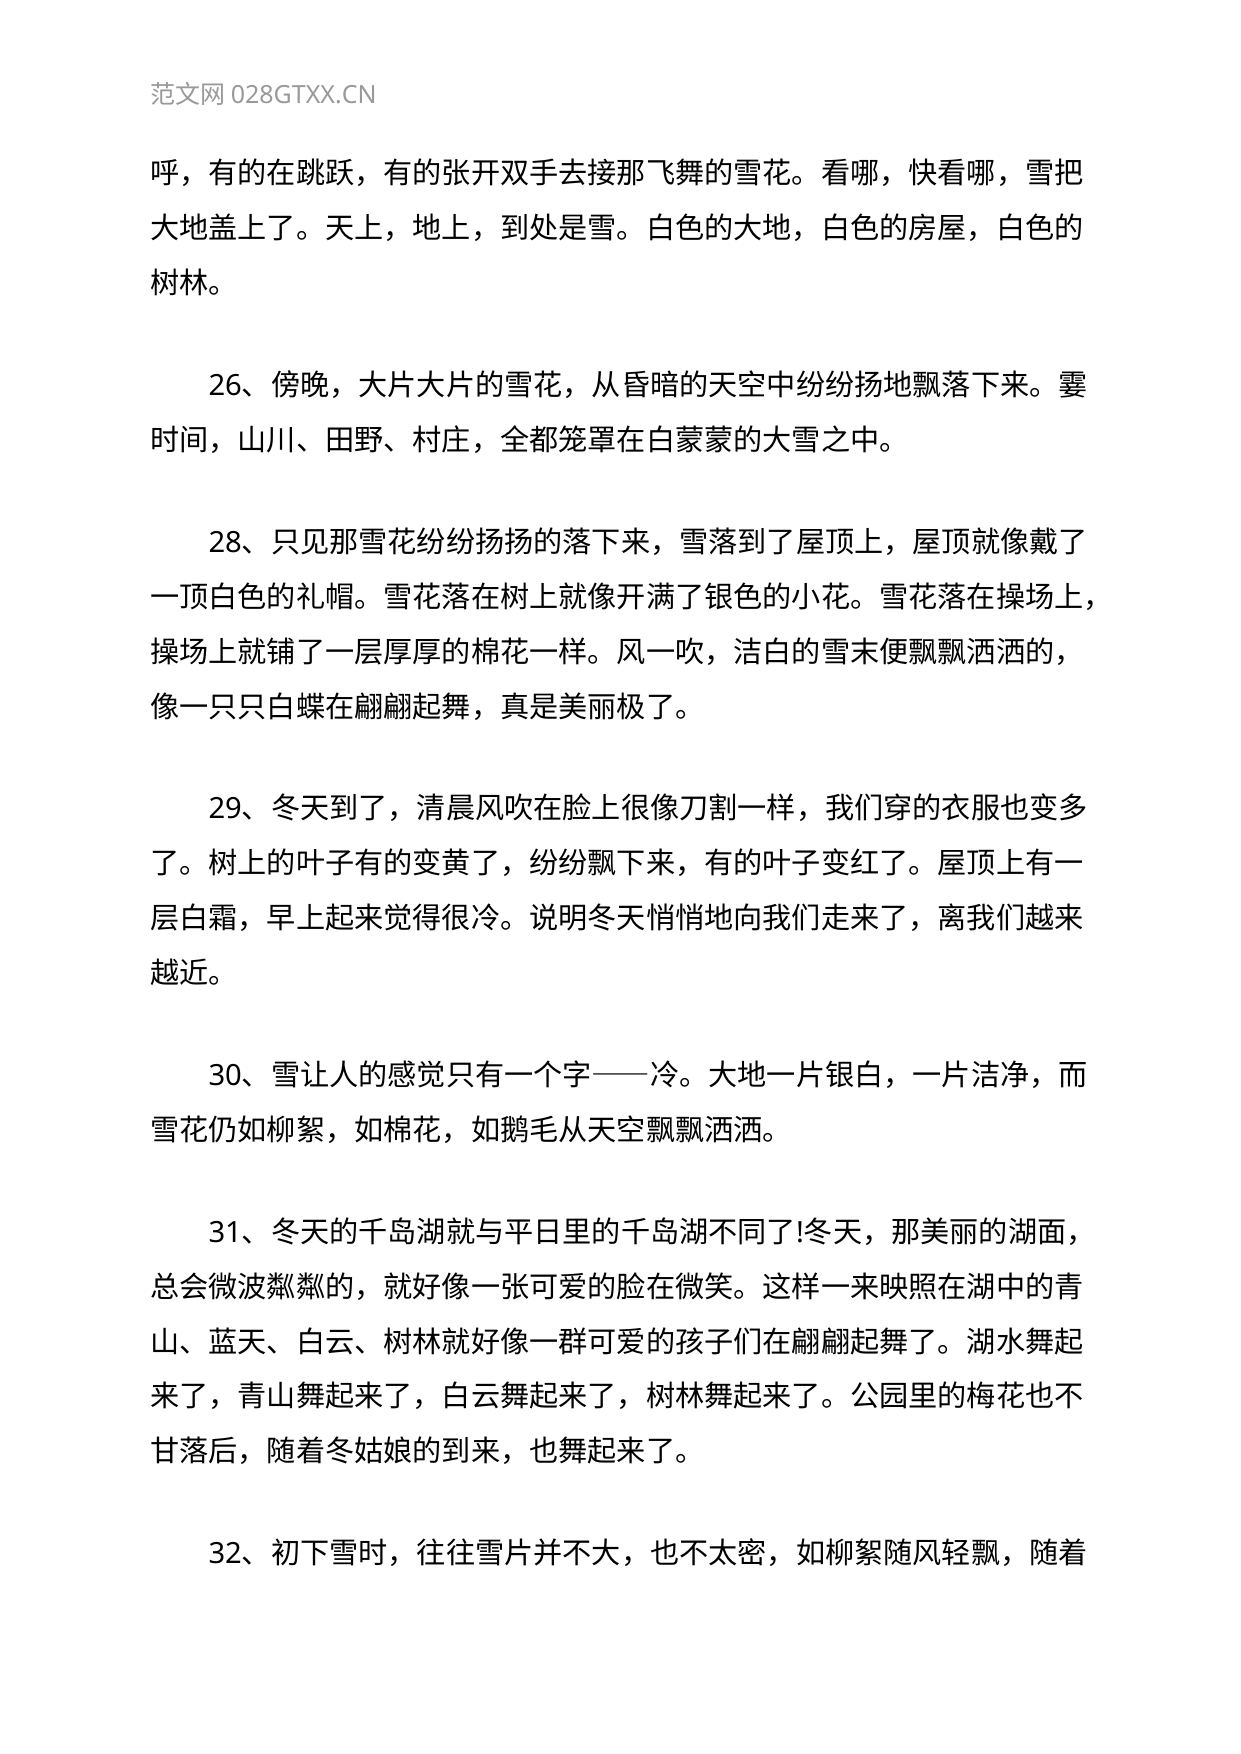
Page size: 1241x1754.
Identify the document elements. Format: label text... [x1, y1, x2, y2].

text 28、只见那雪花纷纷扬扬的落下来，雪落到了屋顶上，屋顶就像戴了一顶白色的礼帽。雪花落在树上就像开满了银色的小花。雪花落在操场上，操场上就铺了一层厚厚的棉花一样。风一吹，洁白的雪末便飘飘洒洒的，像一只只白蝶在翩翩起舞，真是美丽极了。 [150, 518, 1090, 725]
text 26、傍晚，大片大片的雪花，从昏暗的天空中纷纷扬地飘落下来。霎时间，山川、田野、村庄，全都笼罩在白蒙蒙的大雪之中。 [150, 362, 1090, 459]
text 30、雪让人的感觉只有一个字——冷。大地一片银白，一片洁净，而雪花仍如柳絮，如棉花，如鹅毛从天空飘飘洒洒。 [150, 1051, 1090, 1149]
text 31、冬天的千岛湖就与平日里的千岛湖不同了!冬天，那美丽的湖面，总会微波粼粼的，就好像一张可爱的脸在微笑。这样一来映照在湖中的青山、蓝天、白云、树林就好像一群可爱的孩子们在翩翩起舞了。湖水舞起来了，青山舞起来了，白云舞起来了，树林舞起来了。公园里的梅花也不甘落后，随着冬姑娘的到来，也舞起来了。 [150, 1208, 1090, 1470]
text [150, 150, 1090, 302]
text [150, 1530, 1090, 1572]
text 29、冬天到了，清晨风吹在脸上很像刀割一样，我们穿的衣服也变多了。树上的叶子有的变黄了，纷纷飘下来，有的叶子变红了。屋顶上有一层白霜，早上起来觉得很冷。说明冬天悄悄地向我们走来了，离我们越来越近。 [150, 785, 1090, 992]
